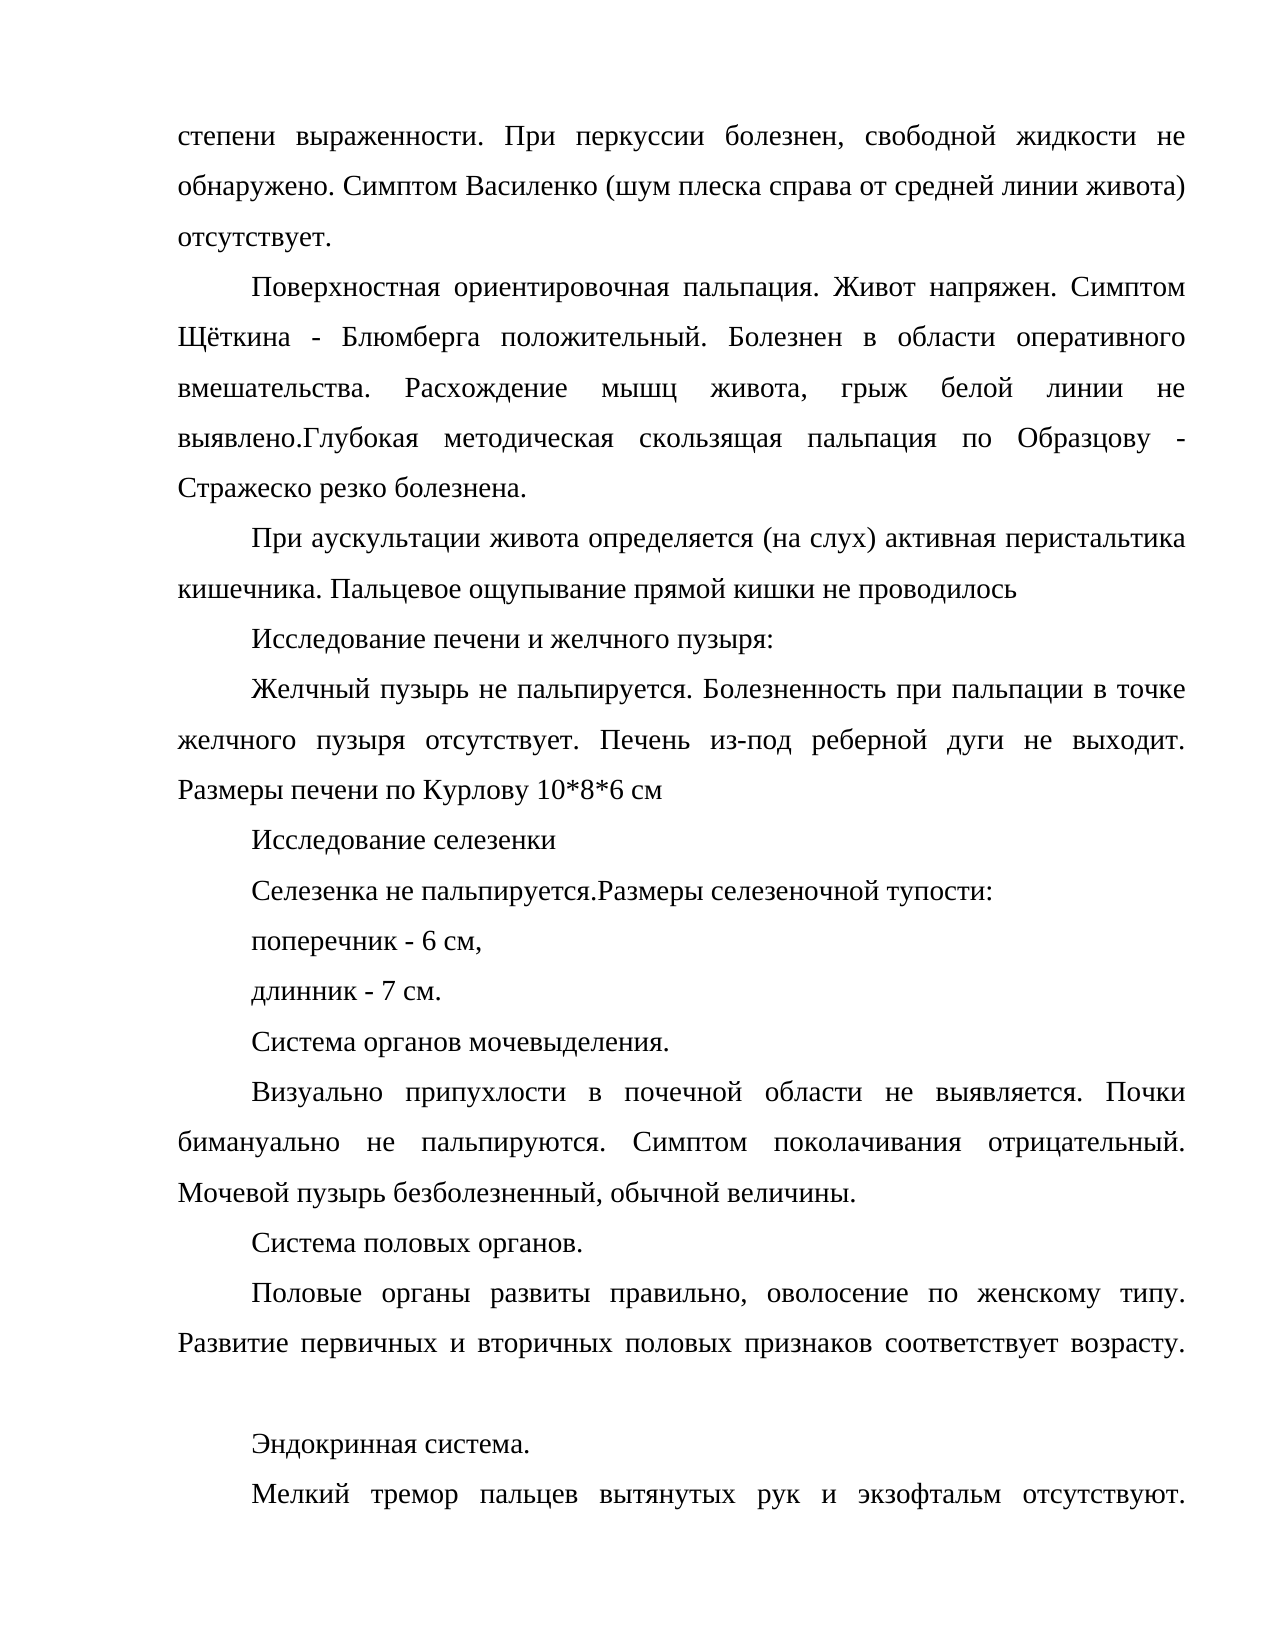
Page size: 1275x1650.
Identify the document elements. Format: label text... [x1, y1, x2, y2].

text Эндокринная система. [177, 1426, 1186, 1460]
text Система половых органов. [177, 1225, 1186, 1258]
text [177, 118, 1186, 252]
text Селезенка не пальпируется.Размеры селезеночной тупости: [177, 873, 1186, 906]
text Система органов мочевыделения. [177, 1024, 1186, 1057]
text поперечник - 6 см, [177, 923, 1186, 957]
text Визуально припухлости в почечной области не выявляется. Почки бимануально не пальпируются. Симптом поколачивания отрицательный. Мочевой пузырь безболезненный, обычной величины. [177, 1074, 1186, 1208]
text Половые органы развиты правильно, оволосение по женскому типу. Развитие первичных и вторичных половых признаков соответствует возрасту. диагноз рак кишка метастаз [177, 1275, 1186, 1409]
text Исследование селезенки [177, 822, 1186, 856]
text При аускультации живота определяется (на слух) активная перистальтика кишечника. Пальцевое ощупывание прямой кишки не проводилось [177, 521, 1186, 604]
text Желчный пузырь не пальпируется. Болезненность при пальпации в точке желчного пузыря отсутствует. Печень из-под реберной дуги не выходит. Размеры печени по Курлову 10*8*6 см [177, 672, 1186, 806]
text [177, 1477, 1186, 1510]
text длинник - 7 см. [177, 973, 1186, 1007]
text Исследование печени и желчного пузыря: [177, 621, 1186, 655]
text Поверхностная ориентировочная пальпация. Живот напряжен. Симптом Щёткина - Блюмберга положительный. Болезнен в области оперативного вмешательства. Расхождение мышц живота, грыж белой линии не выявлено.Глубокая методическая скользящая пальпация по Образцову - Стражеско резко болезнена. [177, 269, 1186, 504]
